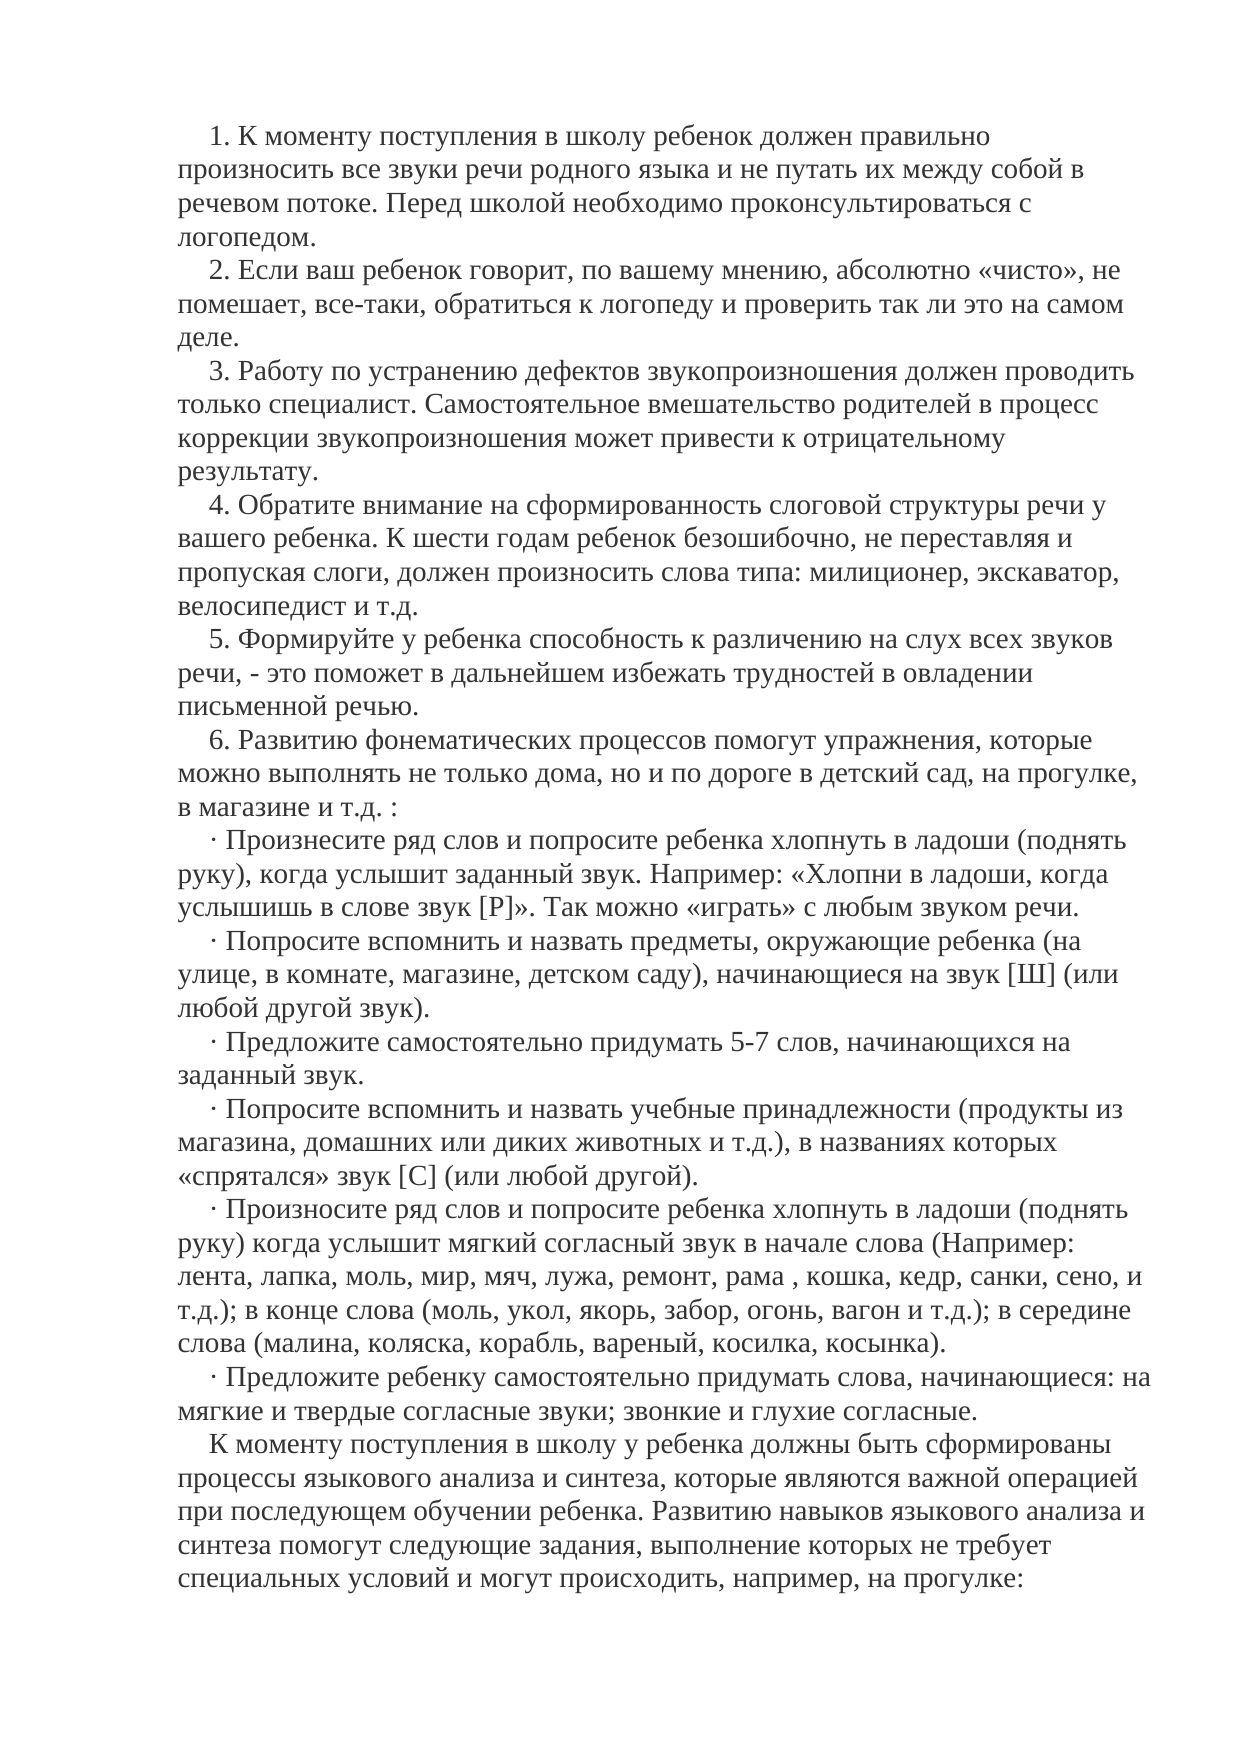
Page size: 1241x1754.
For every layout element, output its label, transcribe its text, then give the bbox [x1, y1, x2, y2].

text К моменту поступления в школу у ребенка должны быть сформированы процессы языкового анализа и синтеза, которые являются важной операцией при последующем обучении ребенка. Развитию навыков языкового анализа и синтеза помогут следующие задания, выполнение которых не требует специальных условий и могут происходить, например, на прогулке: [177, 1426, 1152, 1594]
text 1. К моменту поступления в школу ребенок должен правильно произносить все звуки речи родного языка и не путать их между собой в речевом потоке. Перед школой необходимо проконсультироваться с логопедом. [177, 118, 1152, 252]
text 5. Формируйте у ребенка способность к различению на слух всех звуков речи, - это поможет в дальнейшем избежать трудностей в овладении письменной речью. [177, 621, 1152, 722]
text · Попросите вспомнить и назвать предметы, окружающие ребенка (на улице, в комнате, магазине, детском саду), начинающиеся на звук [Ш] (или любой другой звук). [177, 923, 1152, 1024]
text 6. Развитию фонематических процессов помогут упражнения, которые можно выполнять не только дома, но и по дороге в детский сад, на прогулке, в магазине и т.д. : [177, 722, 1152, 822]
text 3. Работу по устранению дефектов звукопроизношения должен проводить только специалист. Самостоятельное вмешательство родителей в процесс коррекции звукопроизношения может привести к отрицательному результату. [177, 353, 1152, 487]
text · Произнесите ряд слов и попросите ребенка хлопнуть в ладоши (поднять руку), когда услышит заданный звук. Например: «Хлопни в ладоши, когда услышишь в слове звук [Р]». Так можно «играть» с любым звуком речи. [177, 822, 1152, 923]
text 2. Если ваш ребенок говорит, по вашему мнению, абсолютно «чисто», не помешает, все-таки, обратиться к логопеду и проверить так ли это на самом деле. [177, 252, 1152, 353]
text · Предложите ребенку самостоятельно придумать слова, начинающиеся: на мягкие и твердые согласные звуки; звонкие и глухие согласные. [177, 1359, 1152, 1426]
text · Попросите вспомнить и назвать учебные принадлежности (продукты из магазина, домашних или диких животных и т.д.), в названиях которых «спрятался» звук [С] (или любой другой). [177, 1091, 1152, 1191]
text 4. Обратите внимание на сформированность слоговой структуры речи у вашего ребенка. К шести годам ребенок безошибочно, не переставляя и пропуская слоги, должен произносить слова типа: милиционер, экскаватор, велосипедист и т.д. [177, 487, 1152, 621]
text · Произносите ряд слов и попросите ребенка хлопнуть в ладоши (поднять руку) когда услышит мягкий согласный звук в начале слова (Например: лента, лапка, моль, мир, мяч, лужа, ремонт, рама , кошка, кедр, санки, сено, и т.д.); в конце слова (моль, укол, якорь, забор, огонь, вагон и т.д.); в середине слова (малина, коляска, корабль, вареный, косилка, косынка). [177, 1191, 1152, 1359]
text · Предложите самостоятельно придумать 5-7 слов, начинающихся на заданный звук. [177, 1024, 1152, 1091]
